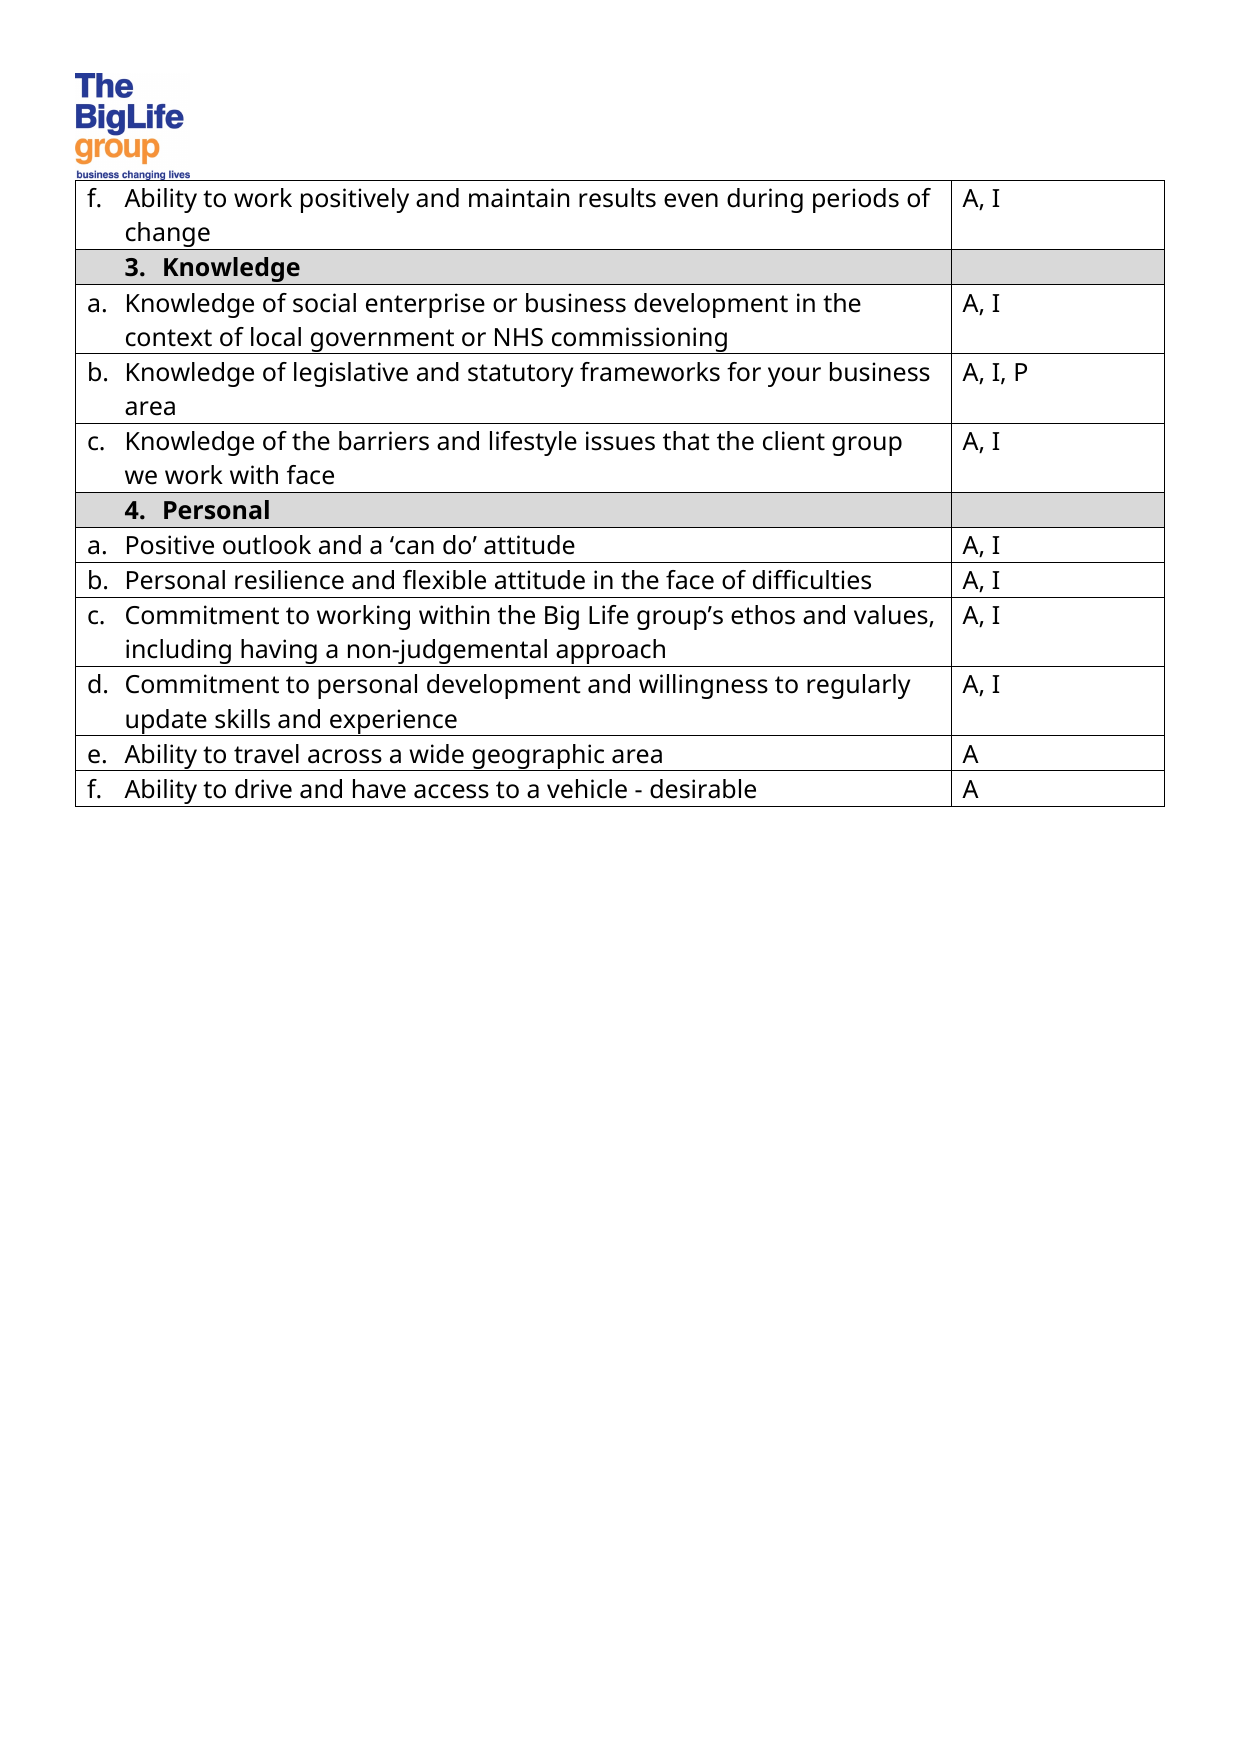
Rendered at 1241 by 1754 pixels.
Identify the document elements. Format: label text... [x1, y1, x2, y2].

table_cell [952, 493, 1164, 527]
table_cell A [952, 771, 1164, 806]
table_cell Commitment to working within the Big Life group’s ethos and values, including having a non-judgemental approach [76, 598, 951, 666]
table_cell A, I, P [952, 354, 1164, 422]
table_cell A, I [952, 563, 1164, 597]
table_cell Personal resilience and flexible attitude in the face of difficulties [76, 563, 951, 597]
table_cell Knowledge of legislative and statutory frameworks for your business area [76, 354, 951, 422]
picture [75, 73, 190, 180]
table_cell Ability to drive and have access to a vehicle - desirable [76, 771, 951, 806]
table_cell Knowledge [76, 250, 951, 284]
table_cell Knowledge of social enterprise or business development in the context of local government or NHS commissioning [76, 285, 951, 353]
table_cell A, I [952, 424, 1164, 492]
table_cell Positive outlook and a ‘can do’ attitude [76, 528, 951, 562]
table_cell [952, 250, 1164, 284]
table_cell A, I [952, 285, 1164, 353]
table_cell Knowledge of the barriers and lifestyle issues that the client group we work with face [76, 424, 951, 492]
table_cell A, I [952, 667, 1164, 735]
table_cell Ability to work positively and maintain results even during periods of change [76, 181, 951, 249]
table_cell A, I [952, 181, 1164, 249]
table_cell A [952, 736, 1164, 770]
table_cell A, I [952, 528, 1164, 562]
table_cell Commitment to personal development and willingness to regularly update skills and experience [76, 667, 951, 735]
table_cell A, I [952, 598, 1164, 666]
table_cell Personal [76, 493, 951, 527]
table_cell Ability to travel across a wide geographic area [76, 736, 951, 770]
